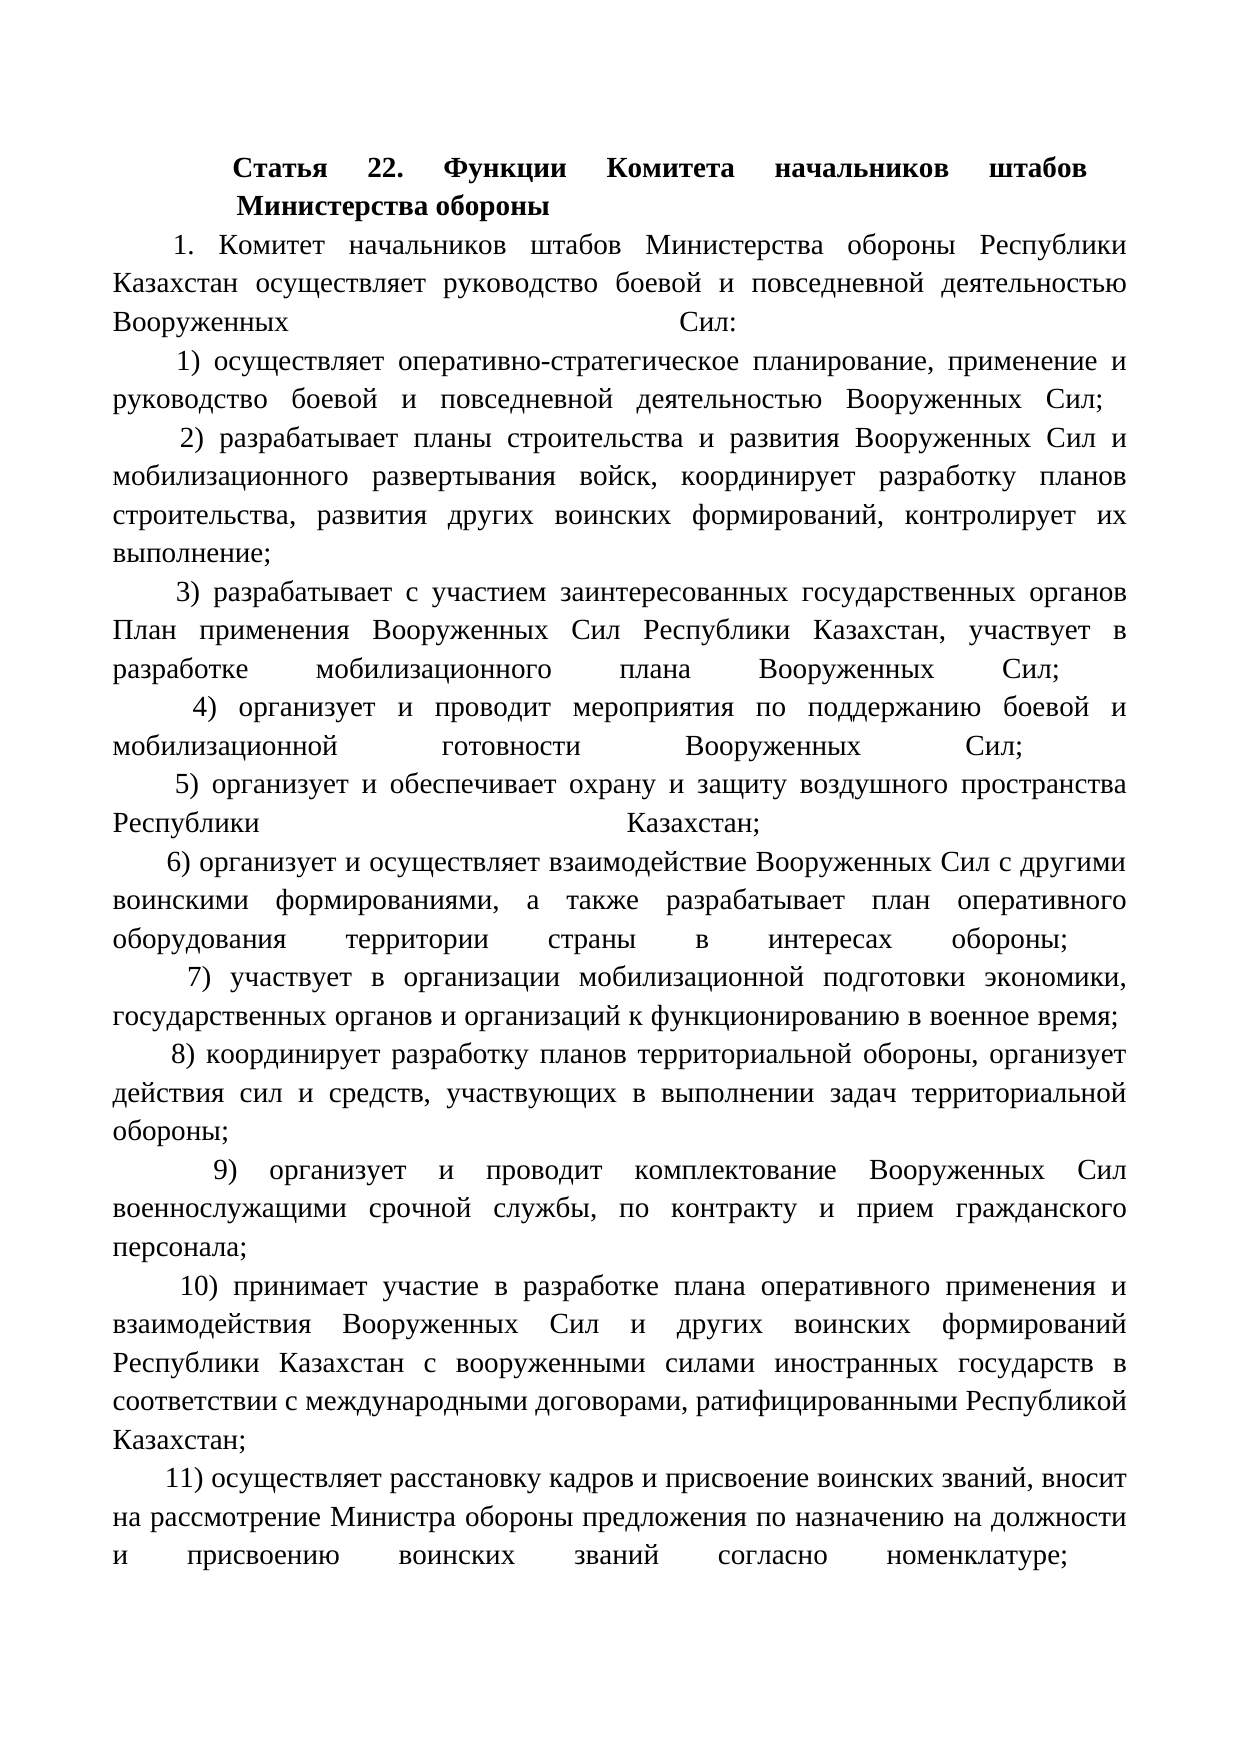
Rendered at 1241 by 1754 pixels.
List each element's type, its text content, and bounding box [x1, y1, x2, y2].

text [112, 227, 1128, 1571]
text Статья 22. Функции Комитета начальников штабов Министерства обороны [112, 150, 1128, 222]
